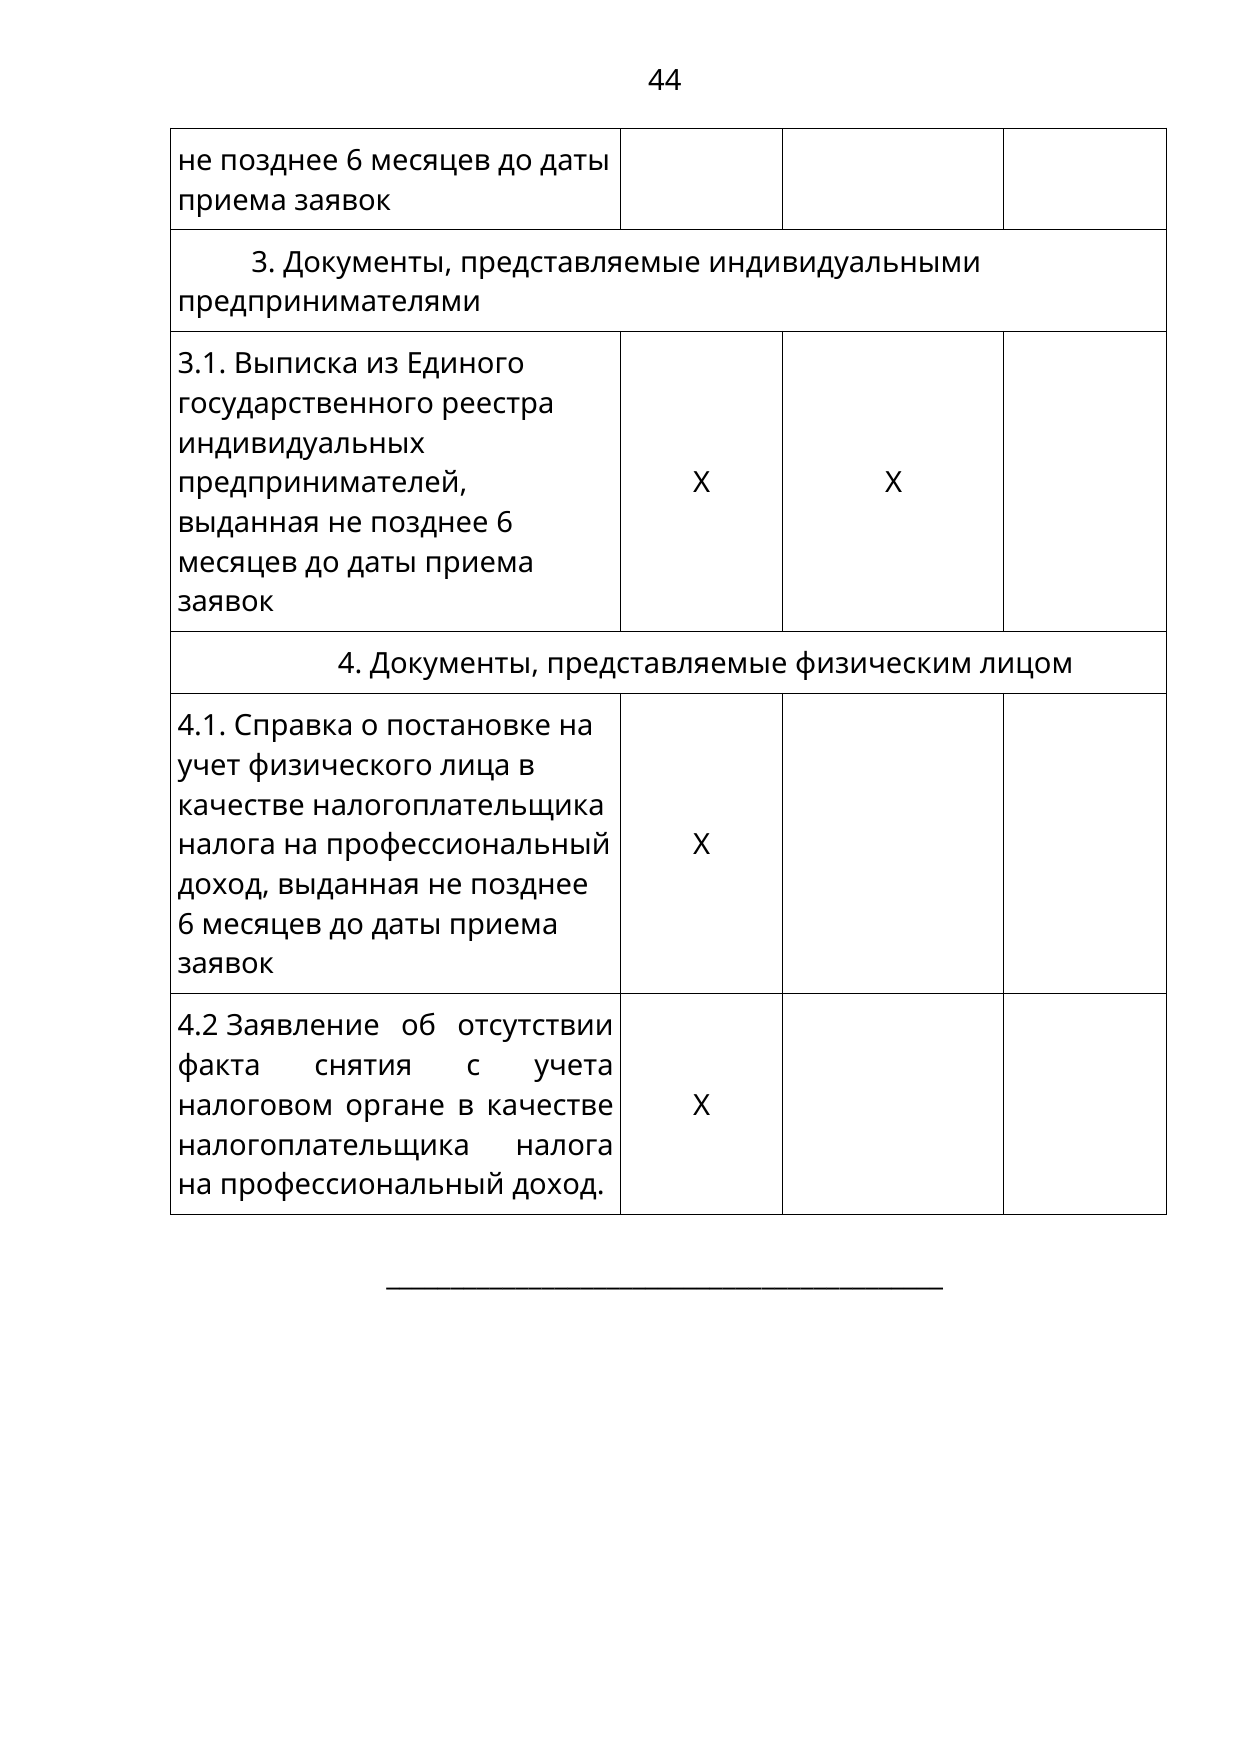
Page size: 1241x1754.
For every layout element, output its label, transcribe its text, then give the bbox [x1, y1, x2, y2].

table_cell Х [621, 694, 782, 993]
table_cell 4.1. Справка о постановке на учет физического лица в качестве налогоплательщика налога на профессиональный доход, выданная не позднее 6 месяцев до даты приема заявок [171, 694, 620, 993]
table_cell X [783, 129, 1003, 229]
table_cell 4. Документы, представляемые физическим лицом [171, 632, 1166, 693]
table_cell [783, 694, 1003, 993]
table_cell 3.1. Выписка из Единого государственного реестра индивидуальных предпринимателей, выданная не позднее 6 месяцев до даты приема заявок [171, 332, 620, 631]
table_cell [171, 129, 620, 229]
text ___________________________________________ [177, 1254, 1152, 1294]
table_cell [783, 994, 1003, 1214]
table_cell Х [621, 994, 782, 1214]
table_cell X [621, 332, 782, 631]
table_cell X [621, 129, 782, 229]
table_cell [1004, 332, 1166, 631]
table_cell [1004, 129, 1166, 229]
table_cell [1004, 994, 1166, 1214]
table_cell 3. Документы, представляемые индивидуальными предпринимателями [171, 230, 1166, 331]
table_cell X [783, 332, 1003, 631]
table_cell 4.2 Заявление об отсутствии факта снятия с учета налоговом органе в качестве налогоплательщика налога на профессиональный доход. [171, 994, 620, 1214]
table_cell [1004, 694, 1166, 993]
